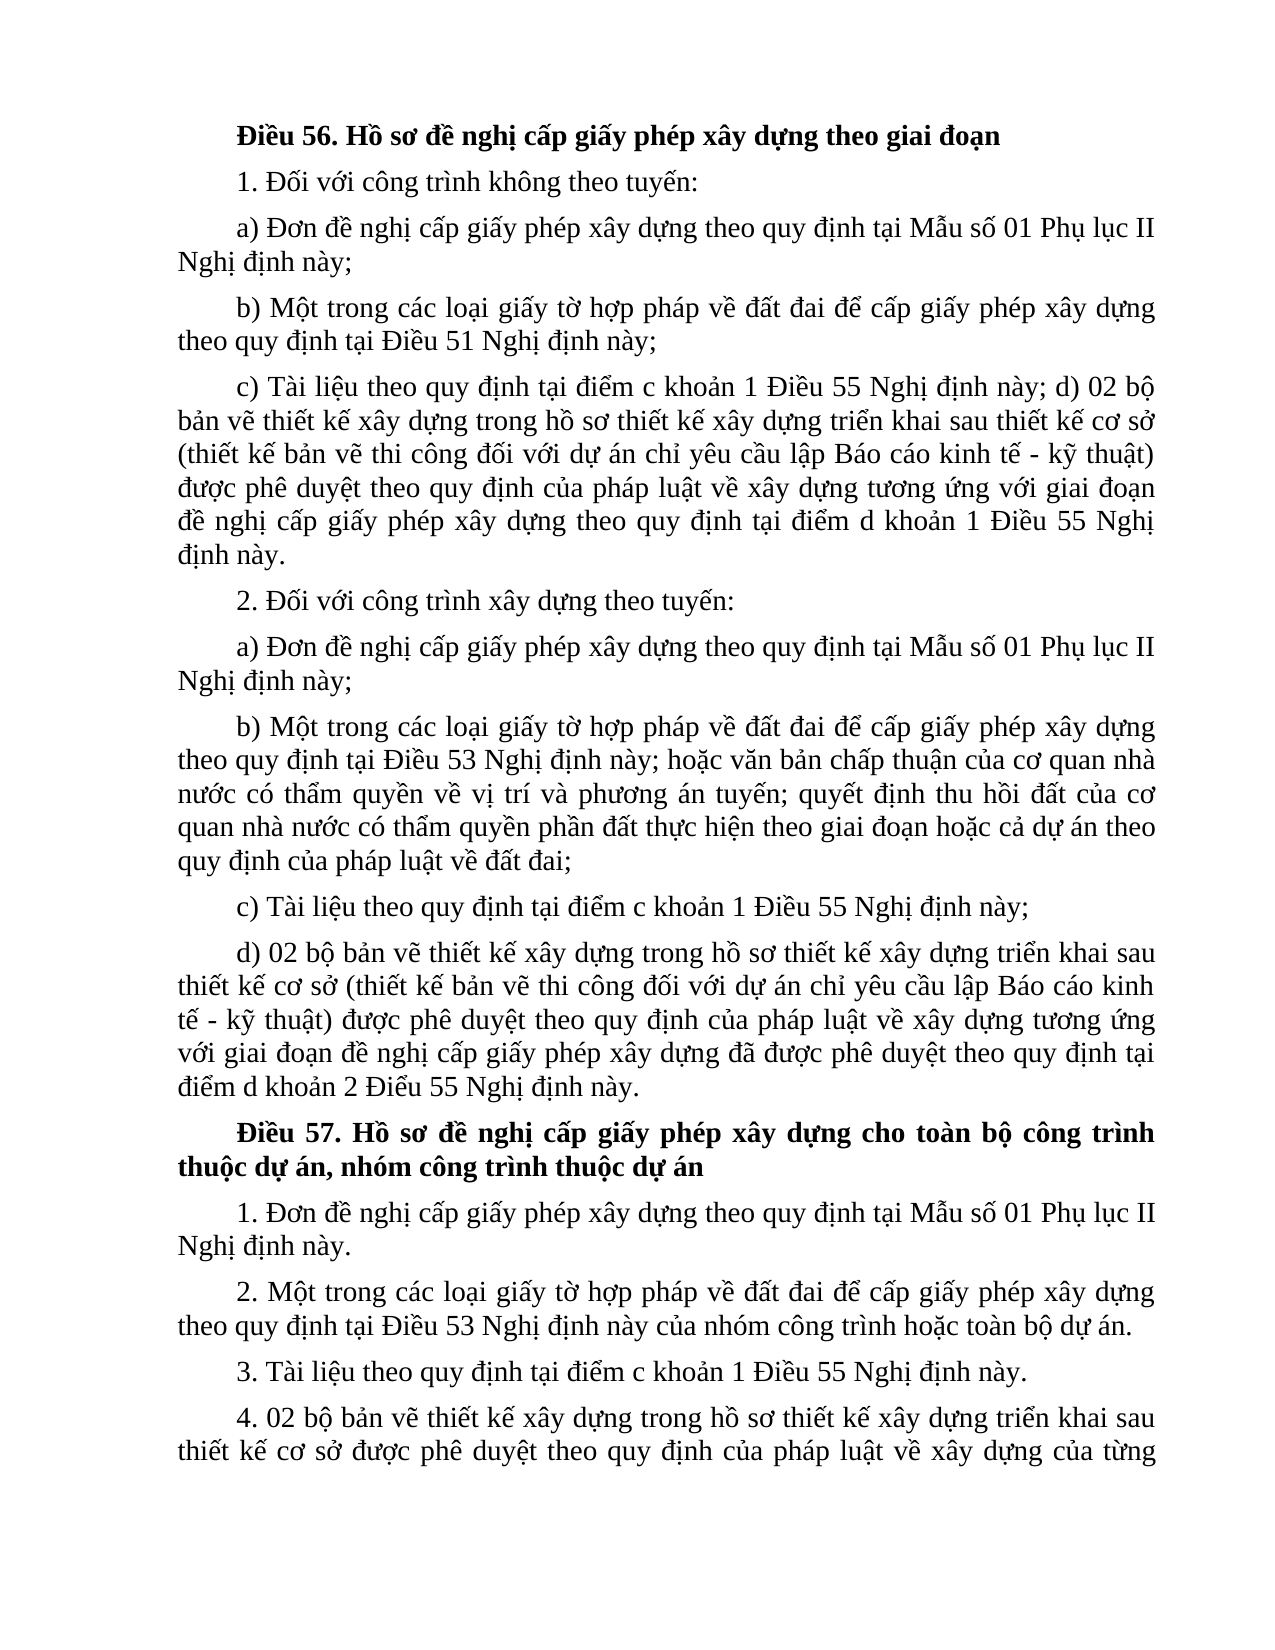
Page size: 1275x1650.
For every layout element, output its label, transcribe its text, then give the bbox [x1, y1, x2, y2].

text a) Đơn đề nghị cấp giấy phép xây dựng theo quy định tại Mẫu số 01 Phụ lục II Nghị định này; [177, 629, 1157, 696]
text 2. Một trong các loại giấy tờ hợp pháp về đất đai để cấp giấy phép xây dựng theo quy định tại Điều 53 Nghị định này của nhóm công trình hoặc toàn bộ dự án. [177, 1274, 1157, 1341]
text 1. Đối với công trình không theo tuyến: [177, 164, 1157, 198]
text b) Một trong các loại giấy tờ hợp pháp về đất đai để cấp giấy phép xây dựng theo quy định tại Điều 53 Nghị định này; hoặc văn bản chấp thuận của cơ quan nhà nước có thẩm quyền về vị trí và phương án tuyến; quyết định thu hồi đất của cơ quan nhà nước có thẩm quyền phần đất thực hiện theo giai đoạn hoặc cả dự án theo quy định của pháp luật về đất đai; [177, 709, 1157, 876]
text 3. Tài liệu theo quy định tại điểm c khoản 1 Điều 55 Nghị định này. [177, 1354, 1157, 1387]
text Điều 57. Hồ sơ đề nghị cấp giấy phép xây dựng cho toàn bộ công trình thuộc dự án, nhóm công trình thuộc dự án [177, 1115, 1157, 1182]
text a) Đơn đề nghị cấp giấy phép xây dựng theo quy định tại Mẫu số 01 Phụ lục II Nghị định này; [177, 210, 1157, 277]
text d) 02 bộ bản vẽ thiết kế xây dựng trong hồ sơ thiết kế xây dựng triển khai sau thiết kế cơ sở (thiết kế bản vẽ thi công đối với dự án chỉ yêu cầu lập Báo cáo kinh tế - kỹ thuật) được phê duyệt theo quy định của pháp luật về xây dựng tương ứng với giai đoạn đề nghị cấp giấy phép xây dựng đã được phê duyệt theo quy định tại điểm d khoản 2 Điểu 55 Nghị định này. [177, 935, 1157, 1103]
text c) Tài liệu theo quy định tại điểm c khoản 1 Điều 55 Nghị định này; [177, 889, 1157, 922]
text b) Một trong các loại giấy tờ hợp pháp về đất đai để cấp giấy phép xây dựng theo quy định tại Điều 51 Nghị định này; [177, 290, 1157, 357]
text c) Tài liệu theo quy định tại điểm c khoản 1 Điều 55 Nghị định này; d) 02 bộ bản vẽ thiết kế xây dựng trong hồ sơ thiết kế xây dựng triển khai sau thiết kế cơ sở (thiết kế bản vẽ thi công đối với dự án chỉ yêu cầu lập Báo cáo kinh tế - kỹ thuật) được phê duyệt theo quy định của pháp luật về xây dựng tương ứng với giai đoạn đề nghị cấp giấy phép xây dựng theo quy định tại điểm d khoản 1 Điều 55 Nghị định này. [177, 369, 1157, 571]
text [177, 1400, 1157, 1467]
text 2. Đối với công trình xây dựng theo tuyến: [177, 583, 1157, 617]
text Điều 56. Hồ sơ đề nghị cấp giấy phép xây dựng theo giai đoạn [177, 118, 1157, 152]
text 1. Đơn đề nghị cấp giấy phép xây dựng theo quy định tại Mẫu số 01 Phụ lục II Nghị định này. [177, 1195, 1157, 1262]
